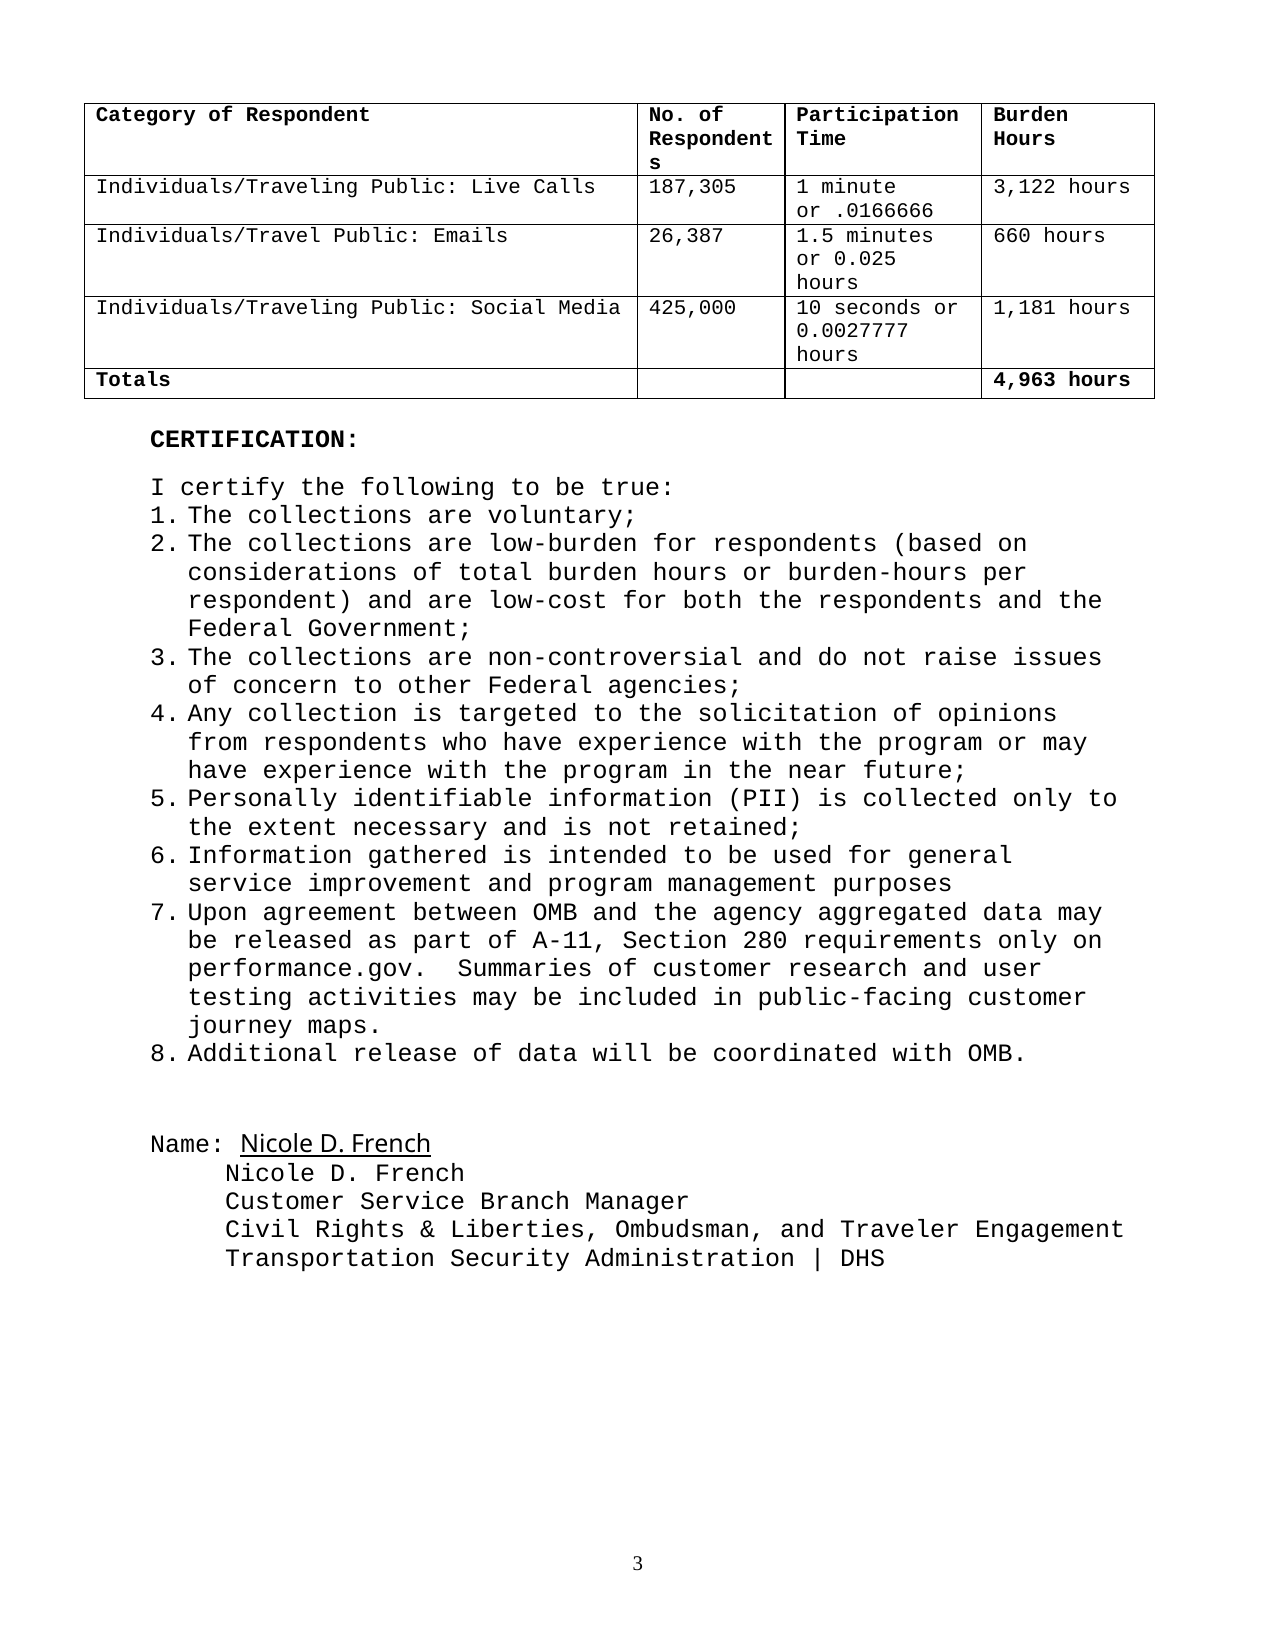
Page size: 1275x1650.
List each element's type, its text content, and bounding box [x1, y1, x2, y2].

table_cell 1,181 hours [982, 297, 1154, 368]
text Nicole D. French [225, 1160, 1125, 1188]
table_cell Individuals/Traveling Public: Social Media [85, 297, 637, 368]
text Customer Service Branch Manager [225, 1188, 1125, 1217]
table_cell 187,305 [638, 176, 784, 224]
table_cell 3,122 hours [982, 176, 1154, 224]
table_header Category of Respondent [85, 104, 637, 175]
table_cell 1 minute or .0166666 [786, 176, 981, 224]
list Any collection is targeted to the solicitation of opinions from respondents who have experience with the program or may have experience with the program in the near future; [150, 701, 1125, 786]
table_cell Individuals/Traveling Public: Live Calls [85, 176, 637, 224]
list The collections are low-burden for respondents (based on considerations of total burden hours or burden-hours per respondent) and are low-cost for both the respondents and the Federal Government; [150, 531, 1125, 644]
table_cell 10 seconds or 0.0027777 hours [786, 297, 981, 368]
table_header Participation Time [786, 104, 981, 175]
table_cell Individuals/Travel Public: Emails [85, 225, 637, 296]
table_cell [786, 369, 981, 398]
text Transportation Security Administration | DHS [225, 1245, 1125, 1273]
table_cell 425,000 [638, 297, 784, 368]
table_header No. of Respondents [638, 104, 784, 175]
table_cell 26,387 [638, 225, 784, 296]
list Additional release of data will be coordinated with OMB. [150, 1041, 1125, 1069]
list Upon agreement between OMB and the agency aggregated data may be released as part of A-11, Section 280 requirements only on performance.gov. Summaries of customer research and user testing activities may be included in public-facing customer journey maps. [150, 899, 1125, 1041]
text CERTIFICATION: [150, 427, 1125, 455]
list The collections are non-controversial and do not raise issues of concern to other Federal agencies; [150, 644, 1125, 701]
text Name: Nicole D. French [150, 1126, 1125, 1160]
list The collections are voluntary; [150, 503, 1125, 531]
table_cell Totals [85, 369, 637, 398]
text I certify the following to be true: [150, 474, 1125, 503]
table_cell [638, 369, 784, 398]
list Personally identifiable information (PII) is collected only to the extent necessary and is not retained; [150, 786, 1125, 843]
text Civil Rights & Liberties, Ombudsman, and Traveler Engagement [225, 1217, 1125, 1245]
table_cell 4,963 hours [982, 369, 1154, 398]
list Information gathered is intended to be used for general service improvement and program management purposes [150, 843, 1125, 899]
table_header Burden Hours [982, 104, 1154, 175]
table_cell 1.5 minutes or 0.025 hours [786, 225, 981, 296]
table_cell 660 hours [982, 225, 1154, 296]
